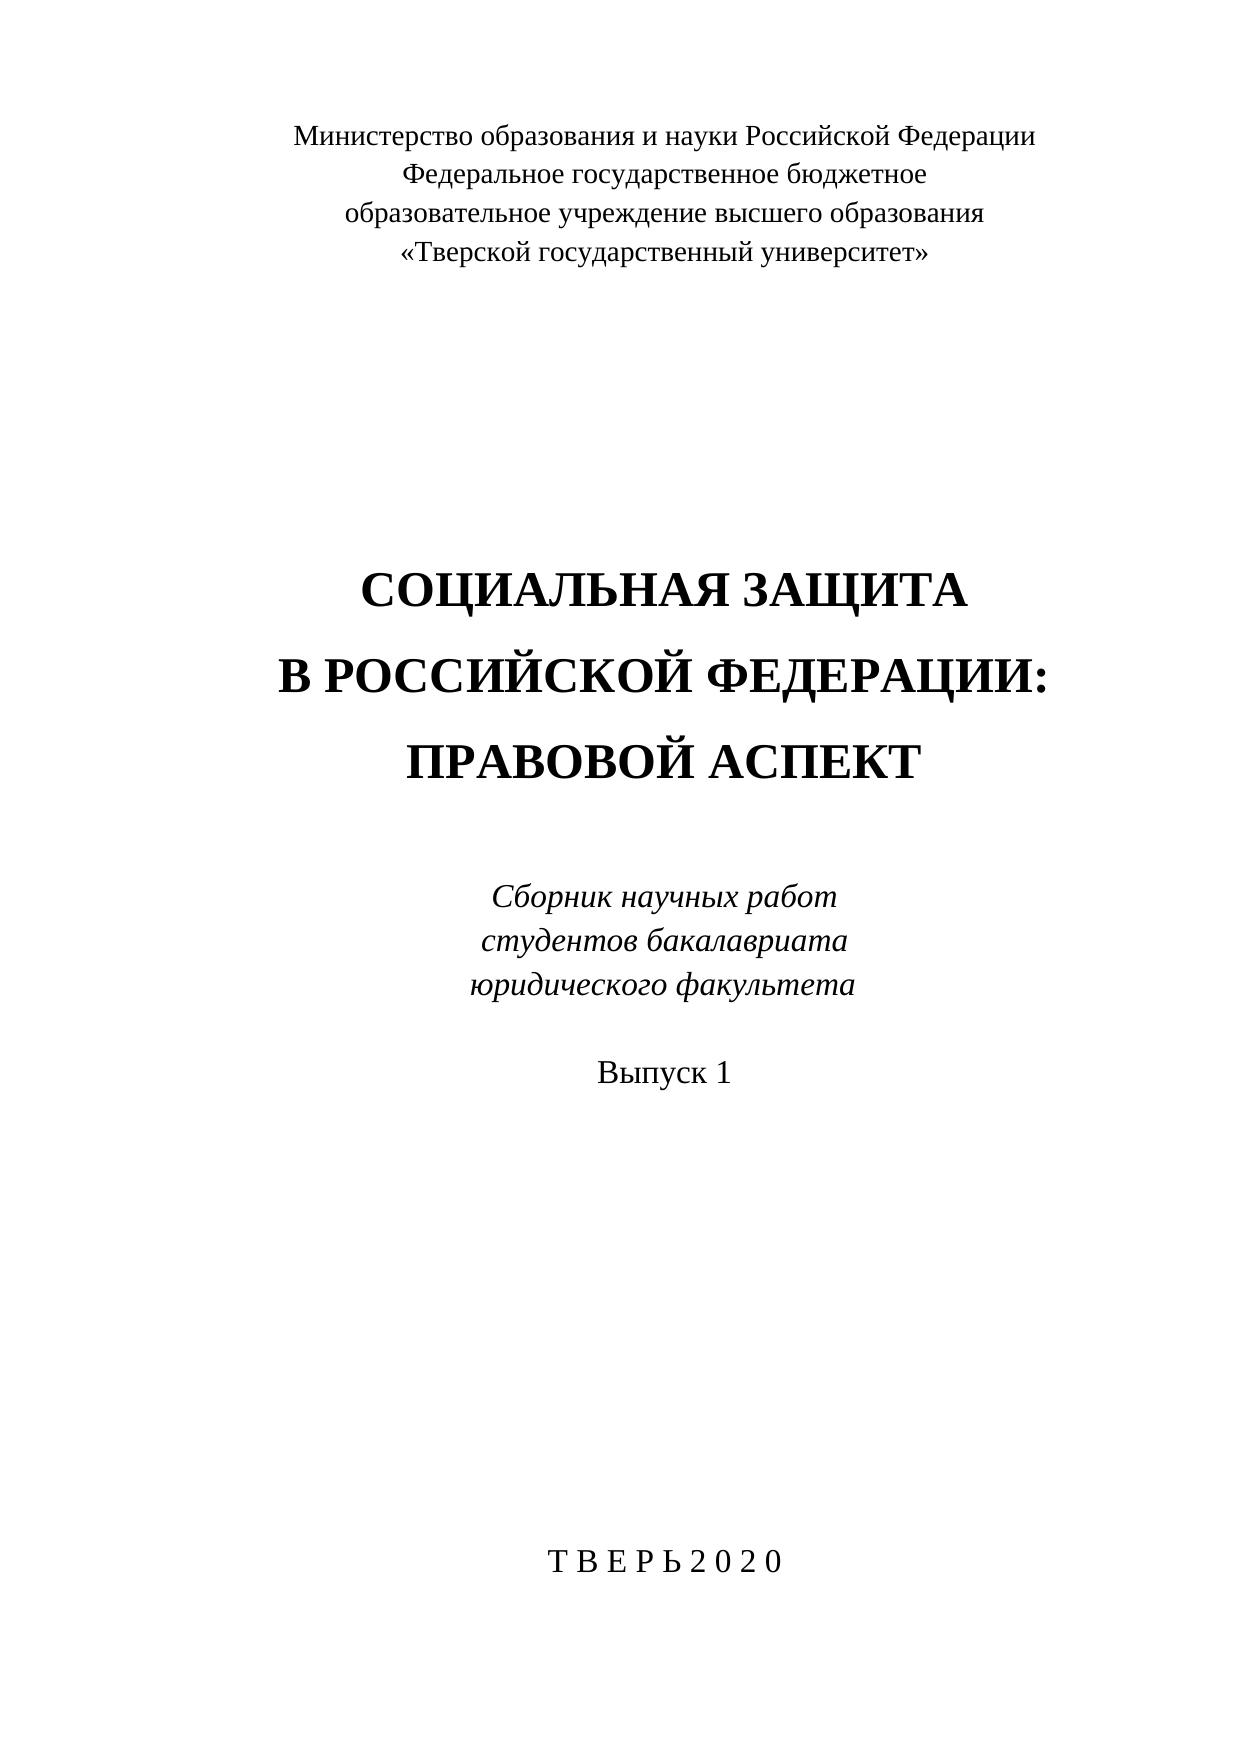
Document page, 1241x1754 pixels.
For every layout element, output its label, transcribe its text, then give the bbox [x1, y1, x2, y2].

text образовательное учреждение высшего образования [177, 195, 1152, 229]
text студентов бакалавриата [177, 920, 1152, 958]
text В РОССИЙСКОЙ ФЕДЕРАЦИИ: ПРАВОВОЙ АСПЕКТ [177, 646, 1152, 790]
text «Тверской государственный университет» [177, 234, 1152, 267]
text Министерство образования и науки Российской Федерации [177, 118, 1152, 152]
text Федеральное государственное бюджетное [177, 157, 1152, 190]
text Т В Е Р Ь 2 0 2 0 [177, 1541, 1152, 1579]
text Сборник научных работ [177, 876, 1152, 914]
text СОЦИАЛЬНАЯ ЗАЩИТА [177, 560, 1152, 617]
text Выпуск 1 [177, 1052, 1152, 1091]
text юридического факультета [177, 964, 1152, 1002]
